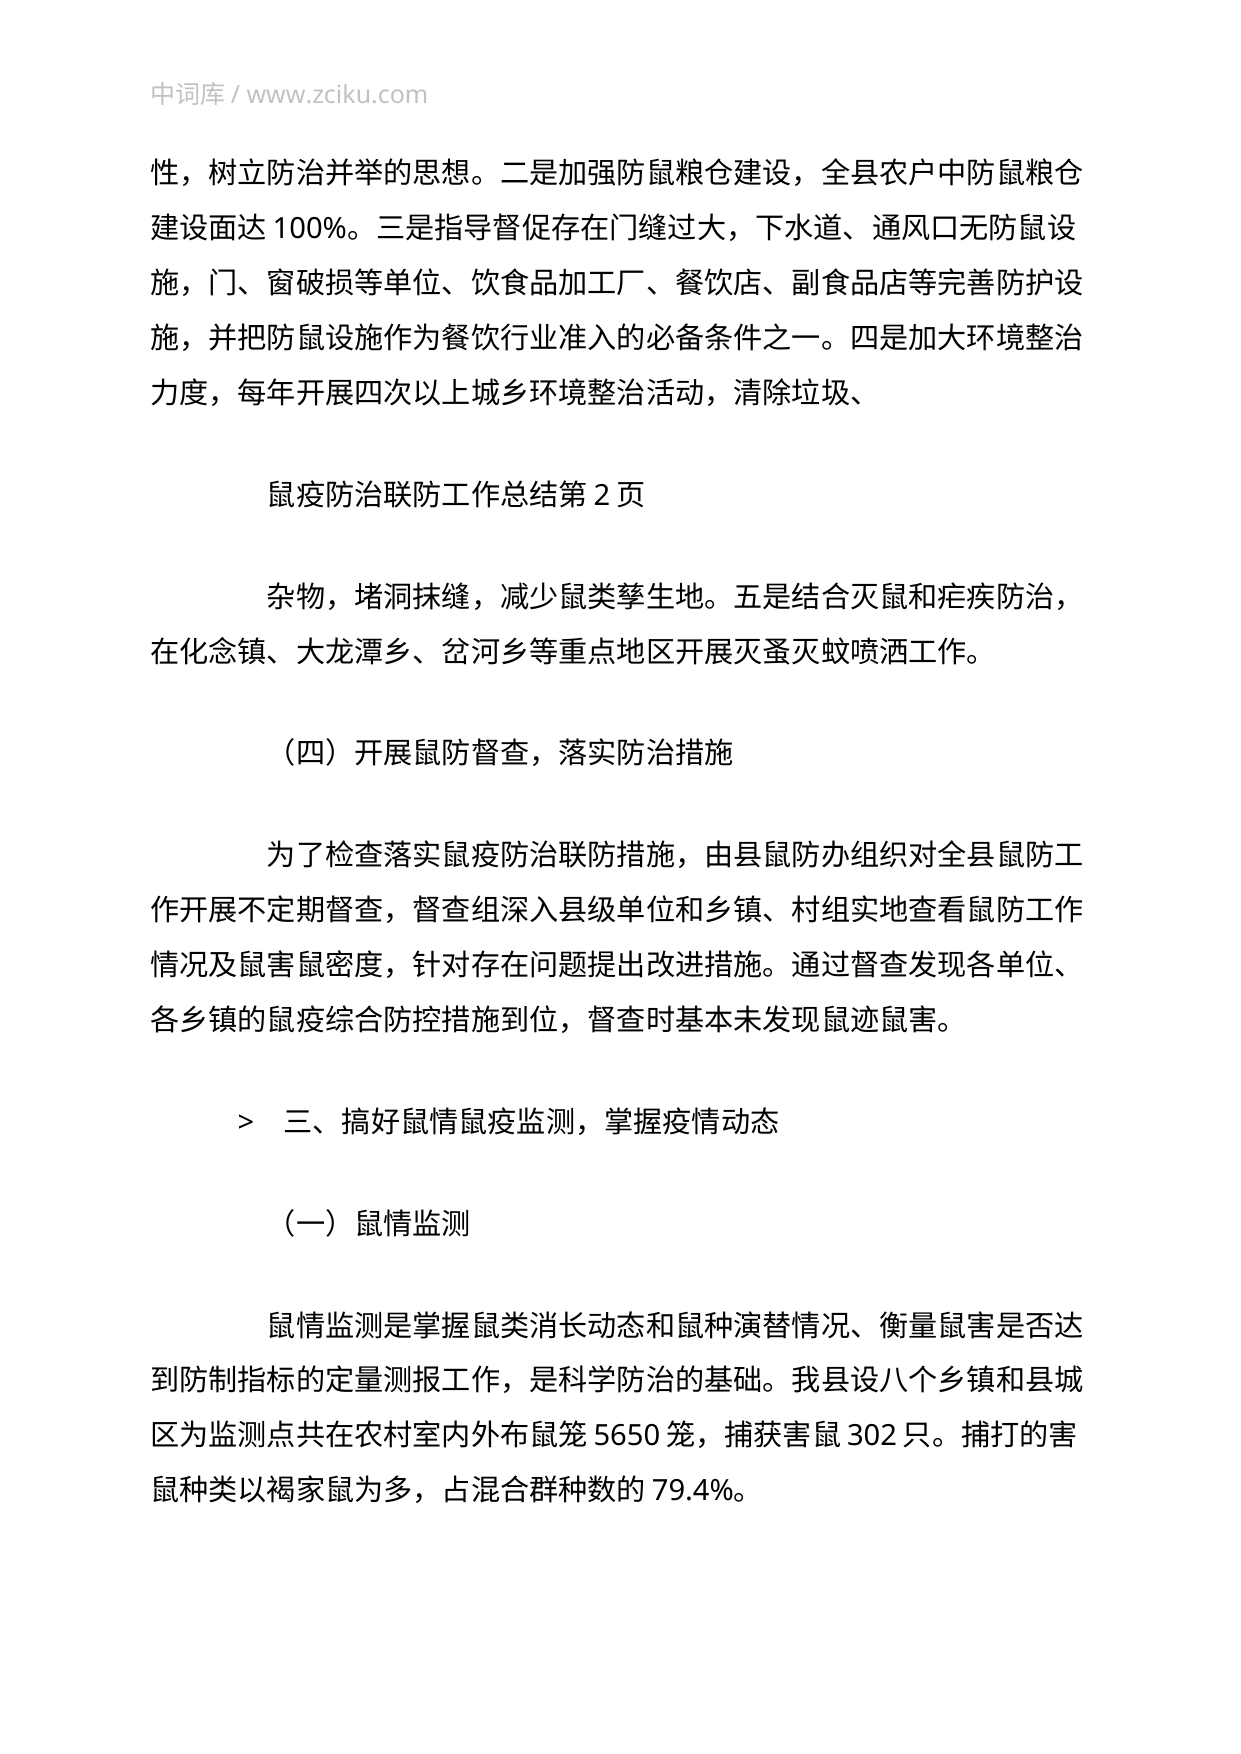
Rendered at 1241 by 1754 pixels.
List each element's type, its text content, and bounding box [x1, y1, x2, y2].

text （一）鼠情监测 [150, 1200, 1090, 1243]
text 鼠疫防治联防工作总结第2页 [150, 471, 1090, 514]
text 为了检查落实鼠疫防治联防措施，由县鼠防办组织对全县鼠防工作开展不定期督查，督查组深入县级单位和乡镇、村组实地查看鼠防工作情况及鼠害鼠密度，针对存在问题提出改进措施。通过督查发现各单位、各乡镇的鼠疫综合防控措施到位，督查时基本未发现鼠迹鼠害。 [150, 832, 1090, 1039]
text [150, 150, 1090, 412]
text 鼠情监测是掌握鼠类消长动态和鼠种演替情况、衡量鼠害是否达到防制指标的定量测报工作，是科学防治的基础。我县设八个乡镇和县城区为监测点共在农村室内外布鼠笼5650笼，捕获害鼠302只。捕打的害鼠种类以褐家鼠为多，占混合群种数的79.4%。 [150, 1302, 1090, 1509]
text 杂物，堵洞抹缝，减少鼠类孳生地。五是结合灭鼠和疟疾防治，在化念镇、大龙潭乡、岔河乡等重点地区开展灭蚤灭蚊喷洒工作。 [150, 573, 1090, 671]
text > 三、搞好鼠情鼠疫监测，掌握疫情动态 [150, 1098, 1090, 1141]
text （四）开展鼠防督查，落实防治措施 [150, 730, 1090, 772]
